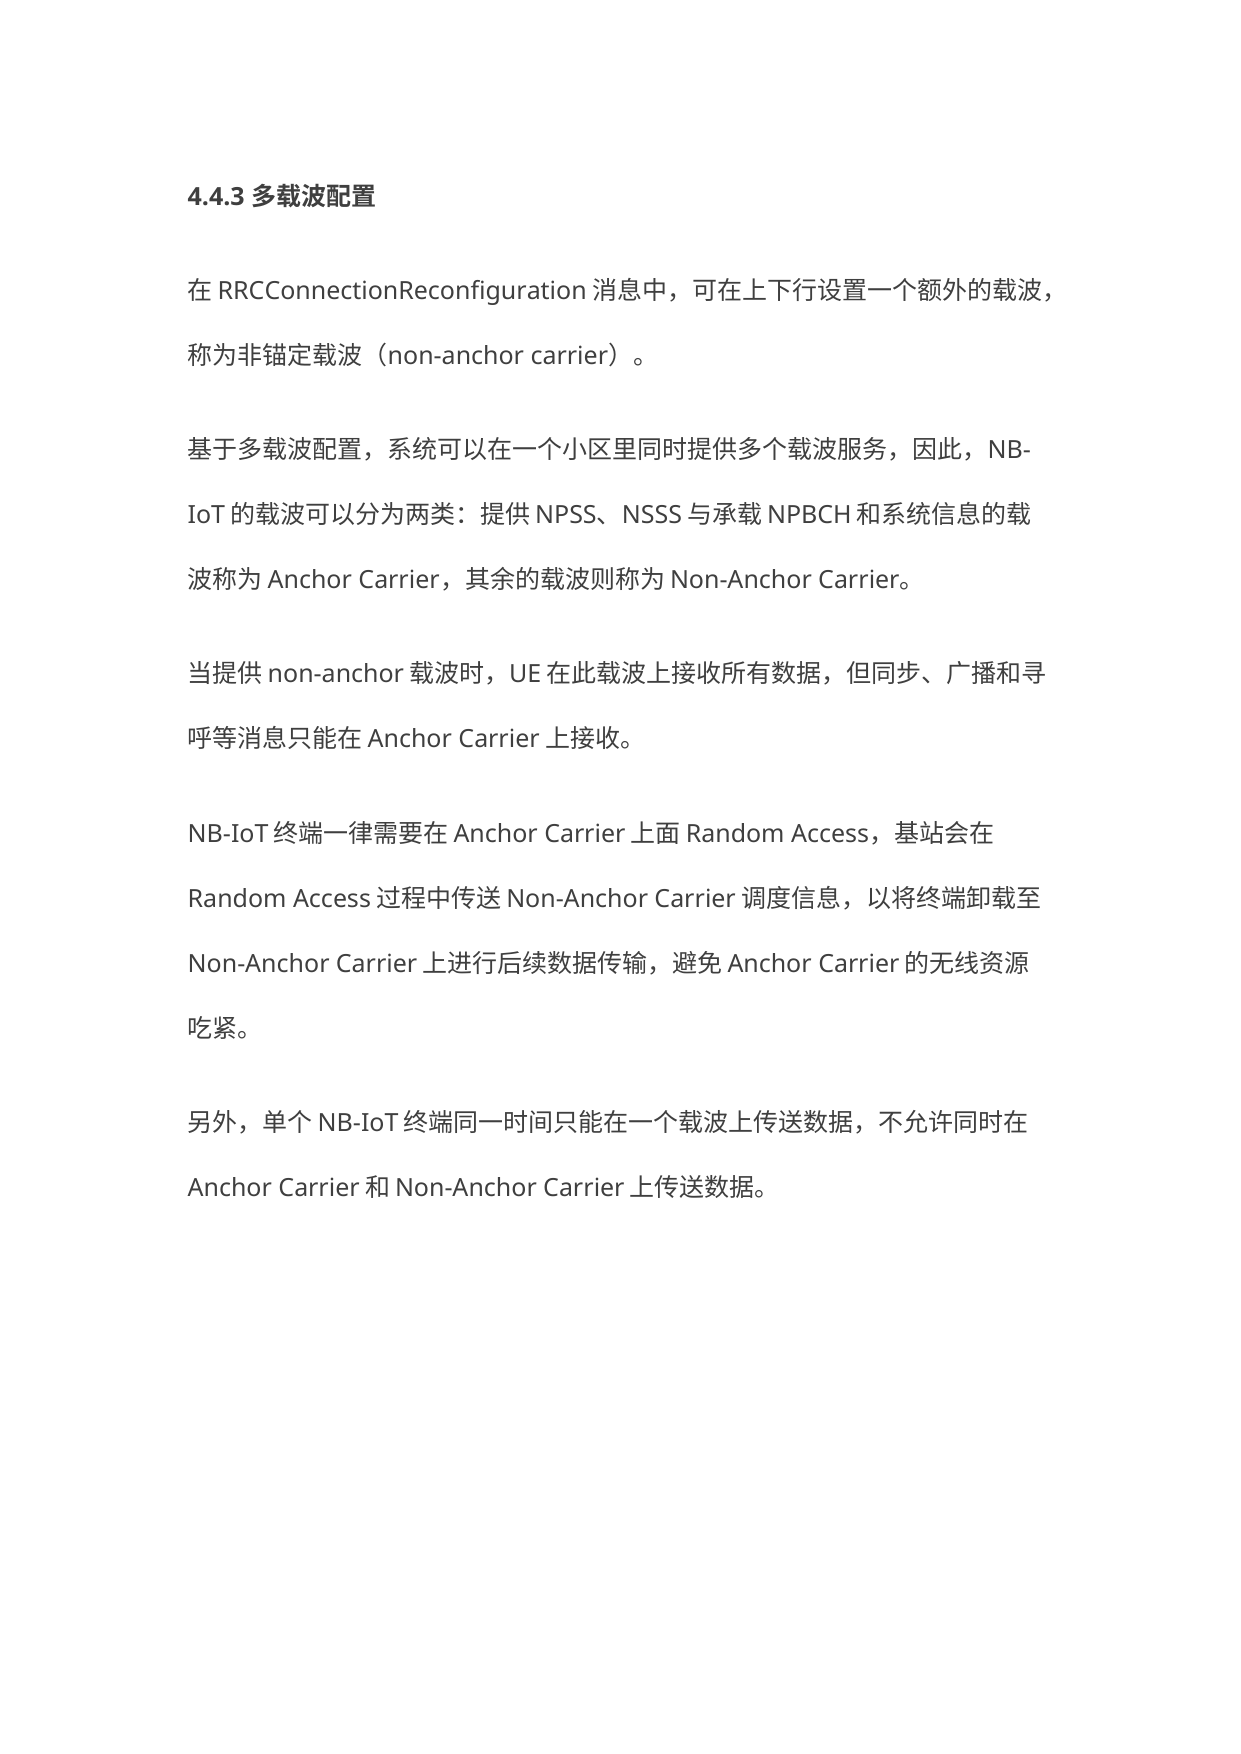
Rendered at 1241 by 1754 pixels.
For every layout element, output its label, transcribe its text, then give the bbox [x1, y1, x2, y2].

text NB-IoT终端一律需要在Anchor Carrier上面Random Access，基站会在Random Access过程中传送Non-Anchor Carrier调度信息，以将终端卸载至Non-Anchor Carrier上进行后续数据传输，避免Anchor Carrier的无线资源吃紧。 [187, 799, 1053, 1059]
text 另外，单个NB-IoT终端同一时间只能在一个载波上传送数据，不允许同时在Anchor Carrier和Non-Anchor Carrier上传送数据。 [187, 1088, 1053, 1218]
text 基于多载波配置，系统可以在一个小区里同时提供多个载波服务，因此，NB-IoT的载波可以分为两类：提供NPSS、NSSS与承载NPBCH和系统信息的载波称为Anchor Carrier，其余的载波则称为Non-Anchor Carrier。 [187, 415, 1053, 610]
text 当提供non-anchor载波时，UE在此载波上接收所有数据，但同步、广播和寻呼等消息只能在Anchor Carrier上接收。 [187, 639, 1053, 769]
text 在RRCConnectionReconfiguration消息中，可在上下行设置一个额外的载波，称为非锚定载波（non-anchor carrier）。 [187, 256, 1053, 386]
text 4.4.3 多载波配置 [187, 162, 1053, 227]
